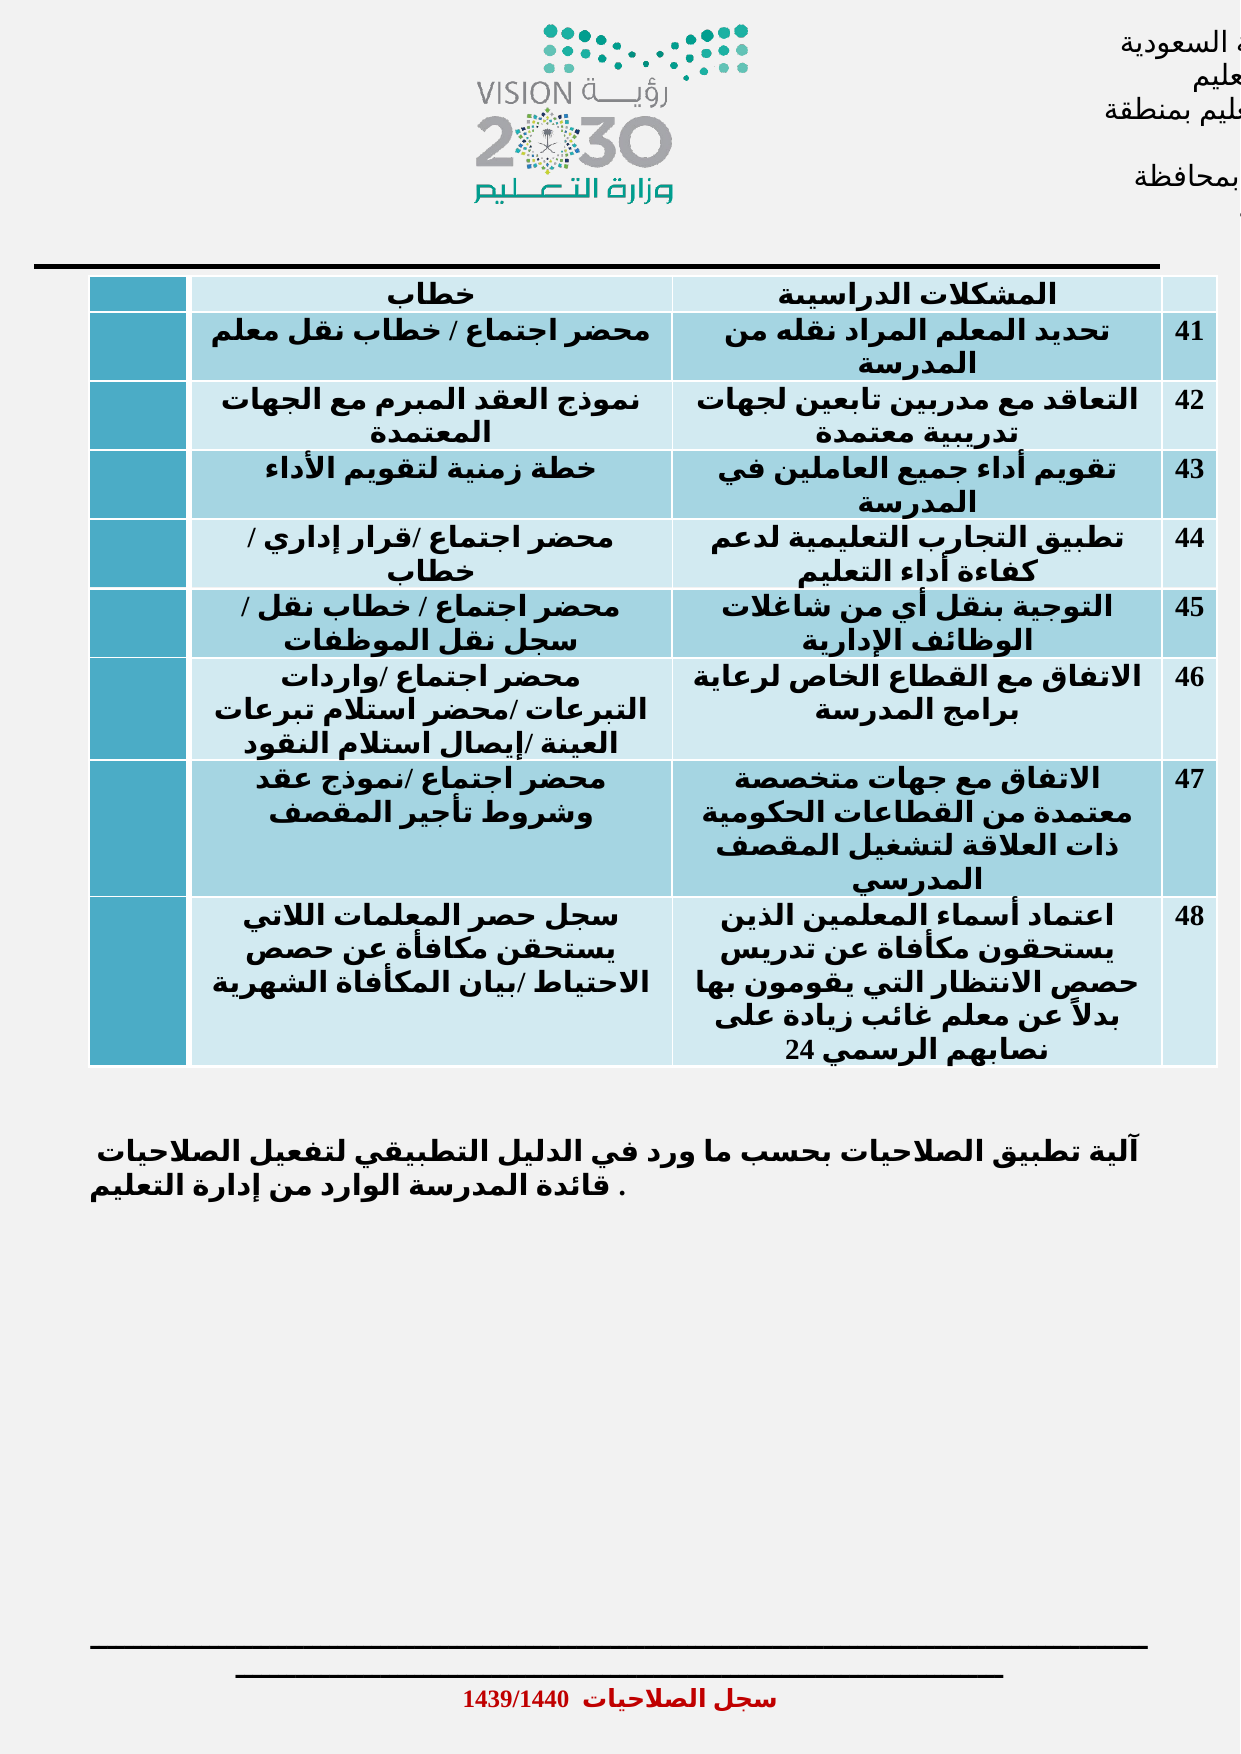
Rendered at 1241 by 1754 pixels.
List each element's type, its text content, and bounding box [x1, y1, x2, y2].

table_cell التوجية بنقل أي من شاغلات الوظائف الإدارية [673, 590, 1161, 657]
picture [468, 17, 753, 208]
table_cell محضر اجتماع /واردات التبرعات /محضر استلام تبرعات العينة /إيصال استلام النقود [192, 659, 672, 759]
table_cell 46 [1163, 659, 1216, 759]
table_cell تقويم أداء جميع العاملين في المدرسة [673, 451, 1161, 518]
table_cell الاتفاق مع جهات متخصصة معتمدة من القطاعات الحكومية ذات العلاقة لتشغيل المقصف المدرسي [673, 761, 1161, 896]
table_cell [90, 520, 186, 587]
table_cell [90, 590, 186, 657]
table_cell 45 [1163, 590, 1216, 657]
table_cell [90, 761, 186, 896]
table_cell الاتفاق مع القطاع الخاص لرعاية برامج المدرسة [673, 659, 1161, 759]
table_cell 42 [1163, 382, 1216, 449]
table_cell اعتماد أسماء المعلمين الذين يستحقون مكأفاة عن تدريس حصص الانتظار التي يقومون بها بدلاً عن معلم غائب زيادة على نصابهم الرسمي 24 [673, 898, 1161, 1065]
table_cell [90, 451, 186, 518]
table_cell اعتماد برامج تستهدف معالجة المشكلات الدراسيىة [673, 277, 1161, 311]
table_cell 48 [1163, 898, 1216, 1065]
table_cell محضر اجتماع /قرار إداري / خطاب [192, 277, 672, 311]
table_cell نموذج العقد المبرم مع الجهات المعتمدة [192, 382, 672, 449]
table_cell سجل حصر المعلمات اللاتي يستحقن مكافأة عن حصص الاحتياط /بيان المكأفاة الشهرية [192, 898, 672, 1065]
table_cell [90, 658, 186, 759]
table_cell محضر اجتماع /نموذج عقد وشروط تأجير المقصف [192, 761, 671, 896]
table_cell تطبيق التجارب التعليمية لدعم كفاءة أداء التعليم [673, 520, 1161, 587]
table_cell [90, 313, 186, 380]
table_cell 41 [1163, 313, 1216, 380]
table_cell 40 [1163, 277, 1216, 311]
table_cell محضر اجتماع / خطاب نقل / سجل نقل الموظفات [192, 590, 671, 657]
table_cell محضر اجتماع / خطاب نقل معلم [192, 313, 671, 380]
table_cell 43 [1163, 451, 1216, 518]
table_cell التعاقد مع مدربين تابعين لجهات تدريبية معتمدة [673, 382, 1161, 449]
table_cell [90, 382, 186, 449]
table_cell 47 [1163, 761, 1216, 896]
table_cell [90, 277, 186, 311]
table_cell تحديد المعلم المراد نقله من المدرسة [673, 313, 1161, 380]
text آلية تطبيق الصلاحيات بحسب ما ورد في الدليل التطبيقي لتفعيل الصلاحيات قائدة المدرسة الوارد من إدارة التعليم . [89, 1134, 1152, 1202]
table_cell خطة زمنية لتقويم الأداء [192, 451, 671, 518]
table_cell [90, 897, 186, 1065]
table_cell 44 [1163, 520, 1216, 587]
table_cell محضر اجتماع /قرار إداري / خطاب [192, 520, 672, 587]
